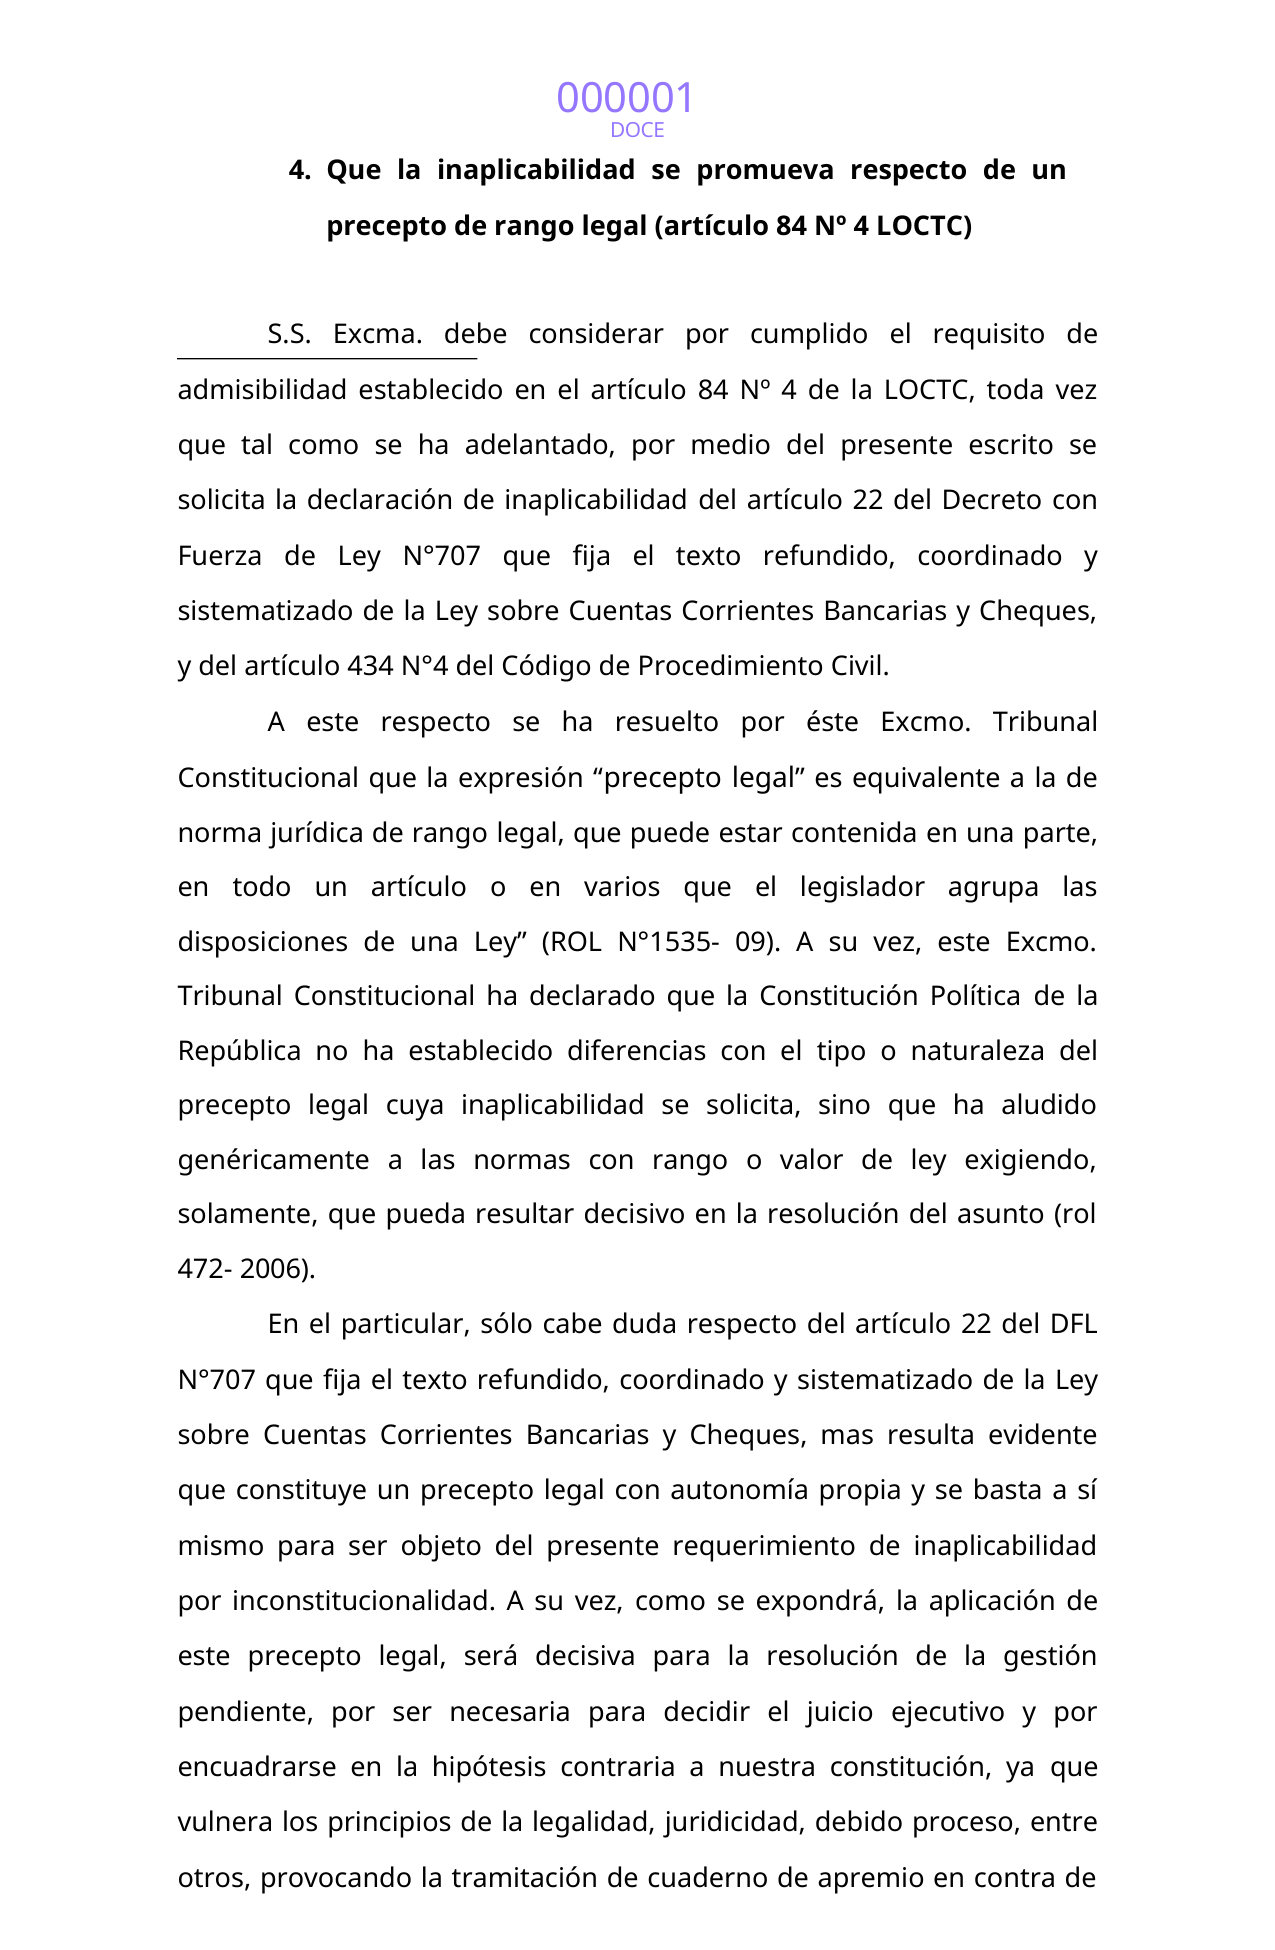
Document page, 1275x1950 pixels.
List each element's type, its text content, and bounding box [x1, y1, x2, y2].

text A este respecto se ha resuelto por éste Excmo. Tribunal Constitucional que la expresión “precepto legal” es equivalente a la de norma jurídica de rango legal, que puede estar contenida en una parte, en todo un artículo o en varios que el legislador agrupa las disposiciones de una Ley” (ROL N°1535- 09). A su vez, este Excmo. Tribunal Constitucional ha declarado que la Constitución Política de la República no ha establecido diferencias con el tipo o naturaleza del precepto legal cuya inaplicabilidad se solicita, sino que ha aludido genéricamente a las normas con rango o valor de ley exigiendo, solamente, que pueda resultar decisivo en la resolución del asunto (rol 472- 2006). [177, 702, 1098, 1286]
text S.S. Excma. debe considerar por cumplido el requisito de admisibilidad establecido en el artículo 84 Nº 4 de la LOCTC, toda vez que tal como se ha adelantado, por medio del presente escrito se solicita la declaración de inaplicabilidad del artículo 22 del Decreto con Fuerza de Ley N°707 que fija el texto refundido, coordinado y sistematizado de la Ley sobre Cuentas Corrientes Bancarias y Cheques, y del artículo 434 N°4 del Código de Procedimiento Civil. [177, 315, 1098, 684]
subtitle Que la inaplicabilidad se promueva respecto de un precepto de rango legal (artículo 84 Nº 4 LOCTC) [288, 151, 1093, 243]
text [177, 1305, 1098, 1895]
text DOCE [75, 115, 1200, 144]
